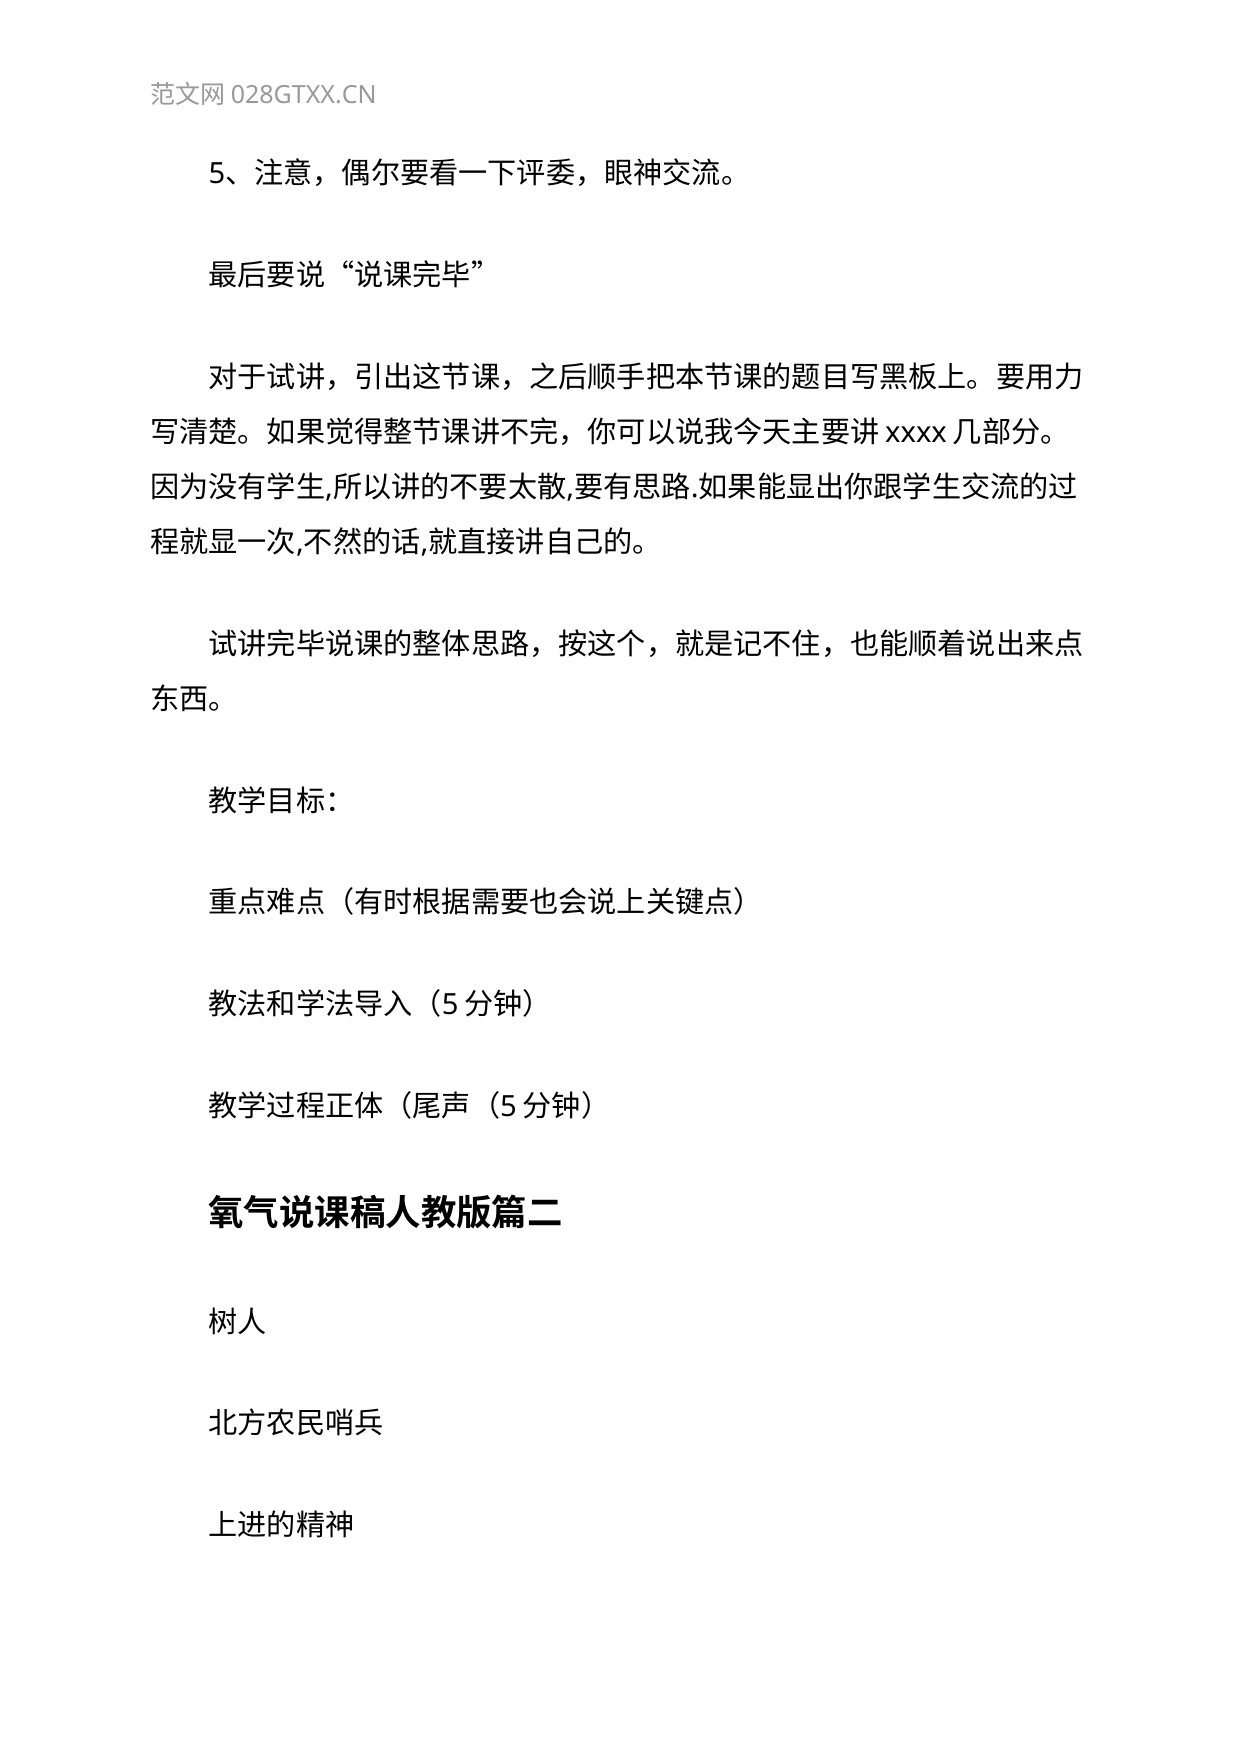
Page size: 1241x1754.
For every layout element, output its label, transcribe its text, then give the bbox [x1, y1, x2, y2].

text 树人 [150, 1298, 1090, 1341]
text 教学过程正体（尾声（5分钟） [150, 1083, 1090, 1125]
text 教法和学法导入（5分钟） [150, 981, 1090, 1023]
text 重点难点（有时根据需要也会说上关键点） [150, 879, 1090, 921]
text 教学目标： [150, 777, 1090, 819]
text 5、注意，偶尔要看一下评委，眼神交流。 [150, 150, 1090, 192]
text 试讲完毕说课的整体思路，按这个，就是记不住，也能顺着说出来点东西。 [150, 621, 1090, 718]
text 对于试讲，引出这节课，之后顺手把本节课的题目写黑板上。要用力写清楚。如果觉得整节课讲不完，你可以说我今天主要讲xxxx几部分。因为没有学生,所以讲的不要太散,要有思路.如果能显出你跟学生交流的过程就显一次,不然的话,就直接讲自己的。 [150, 354, 1090, 561]
text 上进的精神 [150, 1502, 1090, 1544]
text 最后要说“说课完毕” [150, 252, 1090, 294]
text 北方农民哨兵 [150, 1400, 1090, 1442]
text 氧气说课稿人教版篇二 [150, 1185, 1090, 1236]
